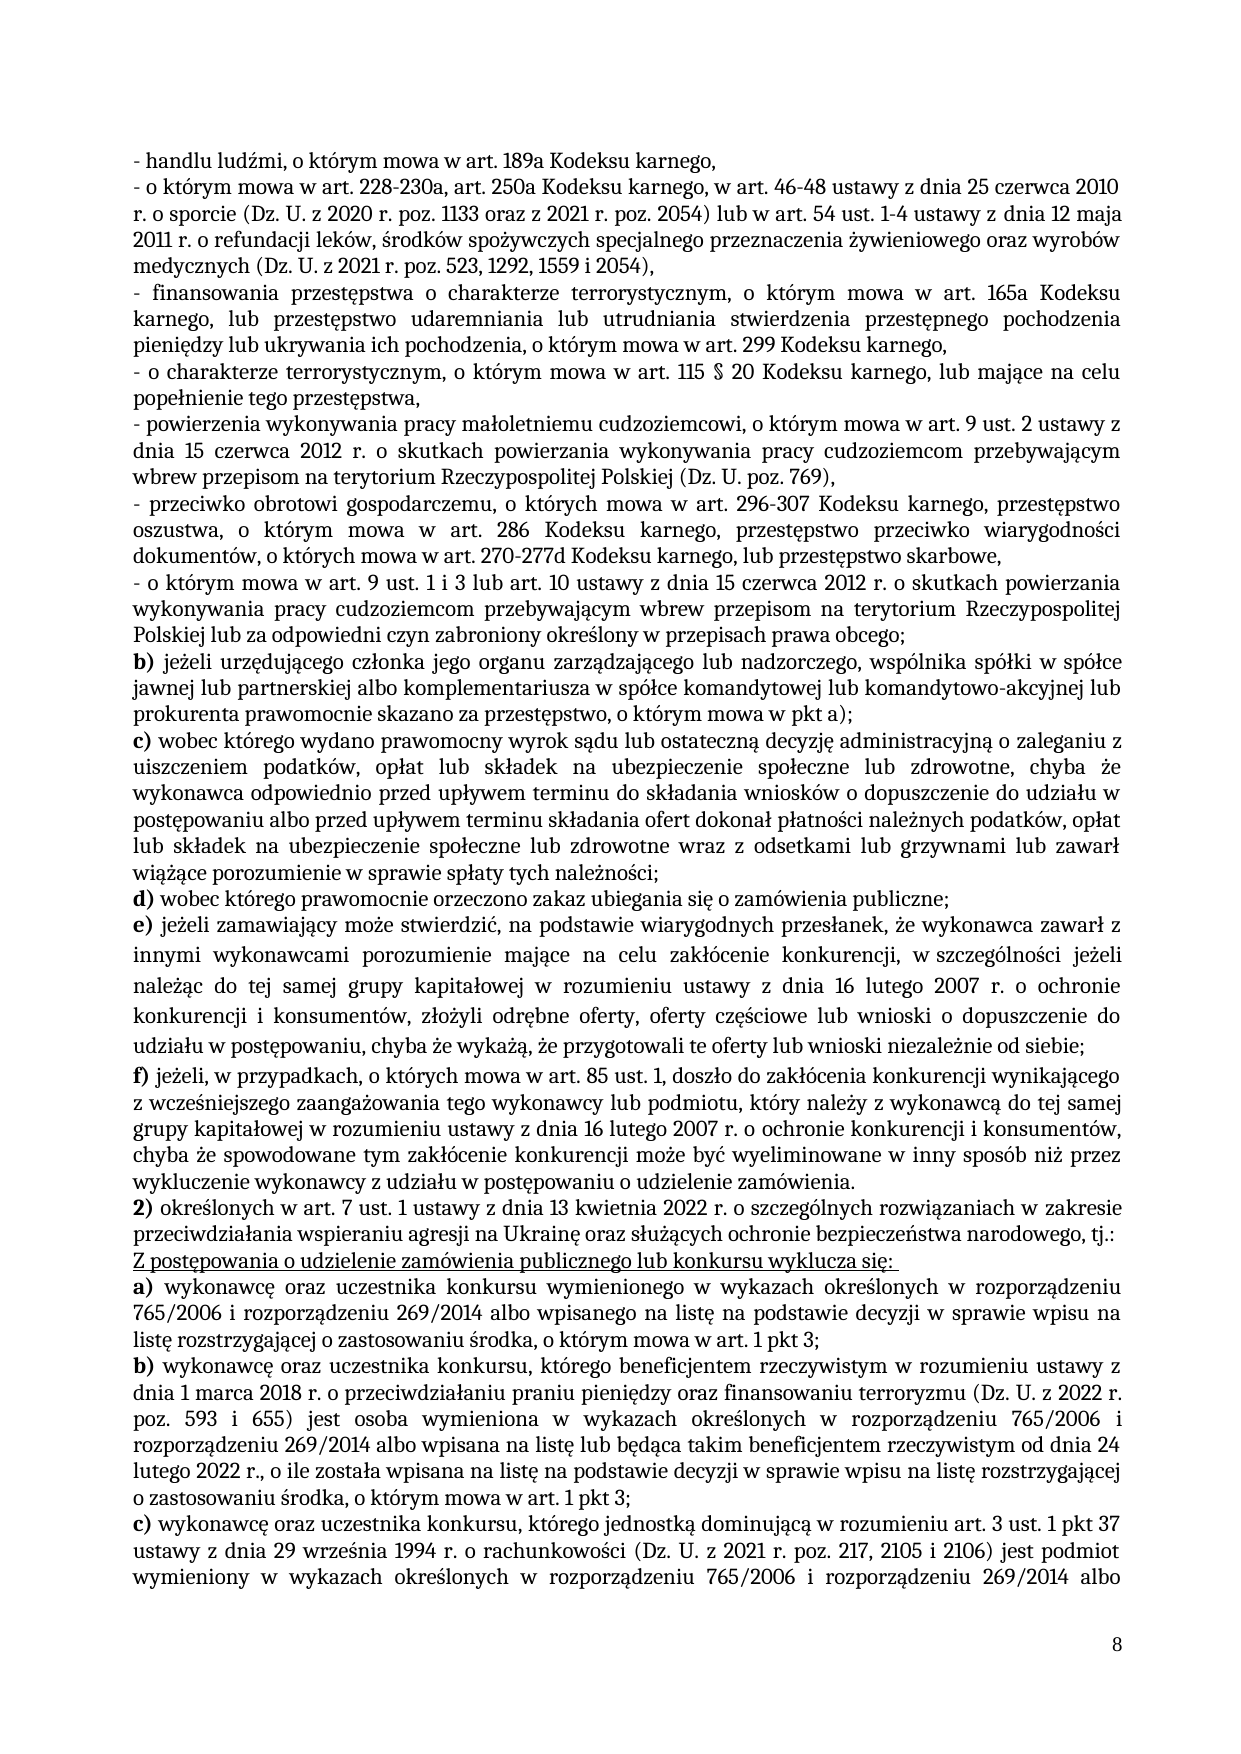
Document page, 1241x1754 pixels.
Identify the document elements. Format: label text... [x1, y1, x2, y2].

text - handlu ludźmi, o którym mowa w art. 189a Kodeksu karnego, [133, 148, 1122, 174]
text 2) określonych w art. 7 ust. 1 ustawy z dnia 13 kwietnia 2022 r. o szczególnych rozwiązaniach w zakresie przeciwdziałania wspieraniu agresji na Ukrainę oraz służących ochronie bezpieczeństwa narodowego, tj.: [133, 1195, 1122, 1247]
text d) wobec którego prawomocnie orzeczono zakaz ubiegania się o zamówienia publiczne; [133, 886, 1122, 912]
text - powierzenia wykonywania pracy małoletniemu cudzoziemcowi, o którym mowa w art. 9 ust. 2 ustawy z dnia 15 czerwca 2012 r. o skutkach powierzania wykonywania pracy cudzoziemcom przebywającym wbrew przepisom na terytorium Rzeczypospolitej Polskiej (Dz. U. poz. 769), [133, 411, 1122, 490]
text e) jeżeli zamawiający może stwierdzić, na podstawie wiarygodnych przesłanek, że wykonawca zawarł z innymi wykonawcami porozumienie mające na celu zakłócenie konkurencji, w szczególności jeżeli należąc do tej samej grupy kapitałowej w rozumieniu ustawy z dnia 16 lutego 2007 r. o ochronie konkurencji i konsumentów, złożyli odrębne oferty, oferty częściowe lub wnioski o dopuszczenie do udziału w postępowaniu, chyba że wykażą, że przygotowali te oferty lub wnioski niezależnie od siebie; [133, 912, 1122, 1059]
text - przeciwko obrotowi gospodarczemu, o których mowa w art. 296-307 Kodeksu karnego, przestępstwo oszustwa, o którym mowa w art. 286 Kodeksu karnego, przestępstwo przeciwko wiarygodności dokumentów, o których mowa w art. 270-277d Kodeksu karnego, lub przestępstwo skarbowe, [133, 490, 1122, 569]
text c) wobec którego wydano prawomocny wyrok sądu lub ostateczną decyzję administracyjną o zaleganiu z uiszczeniem podatków, opłat lub składek na ubezpieczenie społeczne lub zdrowotne, chyba że wykonawca odpowiednio przed upływem terminu do składania wniosków o dopuszczenie do udziału w postępowaniu albo przed upływem terminu składania ofert dokonał płatności należnych podatków, opłat lub składek na ubezpieczenie społeczne lub zdrowotne wraz z odsetkami lub grzywnami lub zawarł wiążące porozumienie w sprawie spłaty tych należności; [133, 727, 1122, 886]
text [133, 1511, 1122, 1590]
text b) wykonawcę oraz uczestnika konkursu, którego beneficjentem rzeczywistym w rozumieniu ustawy z dnia 1 marca 2018 r. o przeciwdziałaniu praniu pieniędzy oraz finansowaniu terroryzmu (Dz. U. z 2022 r. poz. 593 i 655) jest osoba wymieniona w wykazach określonych w rozporządzeniu 765/2006 i rozporządzeniu 269/2014 albo wpisana na listę lub będąca takim beneficjentem rzeczywistym od dnia 24 lutego 2022 r., o ile została wpisana na listę na podstawie decyzji w sprawie wpisu na listę rozstrzygającej o zastosowaniu środka, o którym mowa w art. 1 pkt 3; [133, 1353, 1122, 1511]
text a) wykonawcę oraz uczestnika konkursu wymienionego w wykazach określonych w rozporządzeniu 765/2006 i rozporządzeniu 269/2014 albo wpisanego na listę na podstawie decyzji w sprawie wpisu na listę rozstrzygającej o zastosowaniu środka, o którym mowa w art. 1 pkt 3; [133, 1274, 1122, 1353]
text - finansowania przestępstwa o charakterze terrorystycznym, o którym mowa w art. 165a Kodeksu karnego, lub przestępstwo udaremniania lub utrudniania stwierdzenia przestępnego pochodzenia pieniędzy lub ukrywania ich pochodzenia, o którym mowa w art. 299 Kodeksu karnego, [133, 279, 1122, 358]
text Z postępowania o udzielenie zamówienia publicznego lub konkursu wyklucza się: [133, 1247, 1122, 1274]
text - o którym mowa w art. 9 ust. 1 i 3 lub art. 10 ustawy z dnia 15 czerwca 2012 r. o skutkach powierzania wykonywania pracy cudzoziemcom przebywającym wbrew przepisom na terytorium Rzeczypospolitej Polskiej lub za odpowiedni czyn zabroniony określony w przepisach prawa obcego; [133, 569, 1122, 648]
text - o charakterze terrorystycznym, o którym mowa w art. 115 § 20 Kodeksu karnego, lub mające na celu popełnienie tego przestępstwa, [133, 358, 1122, 411]
text f) jeżeli, w przypadkach, o których mowa w art. 85 ust. 1, doszło do zakłócenia konkurencji wynikającego z wcześniejszego zaangażowania tego wykonawcy lub podmiotu, który należy z wykonawcą do tej samej grupy kapitałowej w rozumieniu ustawy z dnia 16 lutego 2007 r. o ochronie konkurencji i konsumentów, chyba że spowodowane tym zakłócenie konkurencji może być wyeliminowane w inny sposób niż przez wykluczenie wykonawcy z udziału w postępowaniu o udzielenie zamówienia. [133, 1063, 1122, 1195]
text b) jeżeli urzędującego członka jego organu zarządzającego lub nadzorczego, wspólnika spółki w spółce jawnej lub partnerskiej albo komplementariusza w spółce komandytowej lub komandytowo-akcyjnej lub prokurenta prawomocnie skazano za przestępstwo, o którym mowa w pkt a); [133, 648, 1122, 727]
text - o którym mowa w art. 228-230a, art. 250a Kodeksu karnego, w art. 46-48 ustawy z dnia 25 czerwca 2010 r. o sporcie (Dz. U. z 2020 r. poz. 1133 oraz z 2021 r. poz. 2054) lub w art. 54 ust. 1-4 ustawy z dnia 12 maja 2011 r. o refundacji leków, środków spożywczych specjalnego przeznaczenia żywieniowego oraz wyrobów medycznych (Dz. U. z 2021 r. poz. 523, 1292, 1559 i 2054), [133, 174, 1122, 279]
